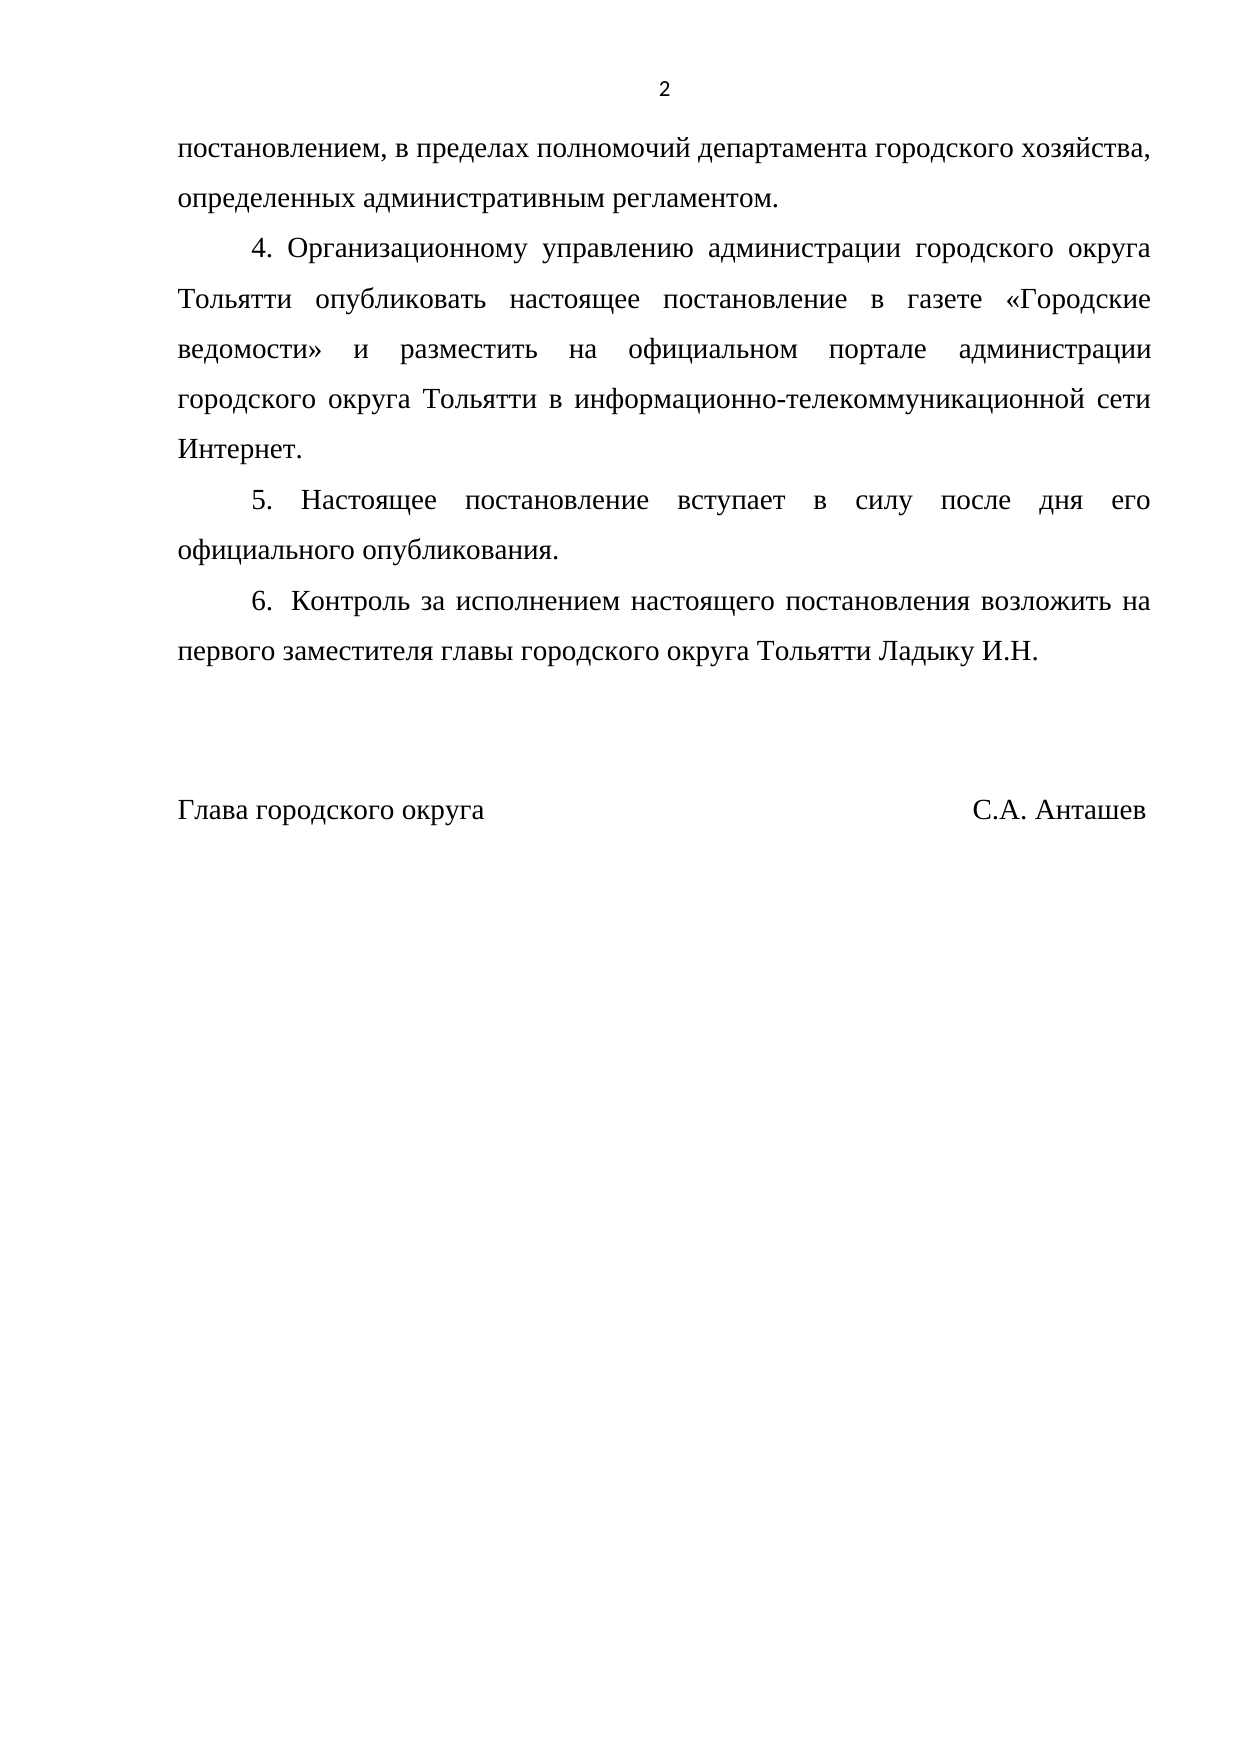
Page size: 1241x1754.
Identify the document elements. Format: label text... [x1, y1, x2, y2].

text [177, 130, 1152, 214]
text 6. Контроль за исполнением настоящего постановления возложить на первого заместителя главы городского округа Тольятти Ладыку И.Н. [177, 583, 1152, 666]
text 4. Организационному управлению администрации городского округа Тольятти опубликовать настоящее постановление в газете «Городские ведомости» и разместить на официальном портале администрации городского округа Тольятти в информационно-телекоммуникационной сети Интернет. [177, 230, 1152, 465]
text 5. Настоящее постановление вступает в силу после дня его официального опубликования. [177, 482, 1152, 566]
text Глава городского округа С.А. Анташев [177, 792, 1152, 825]
